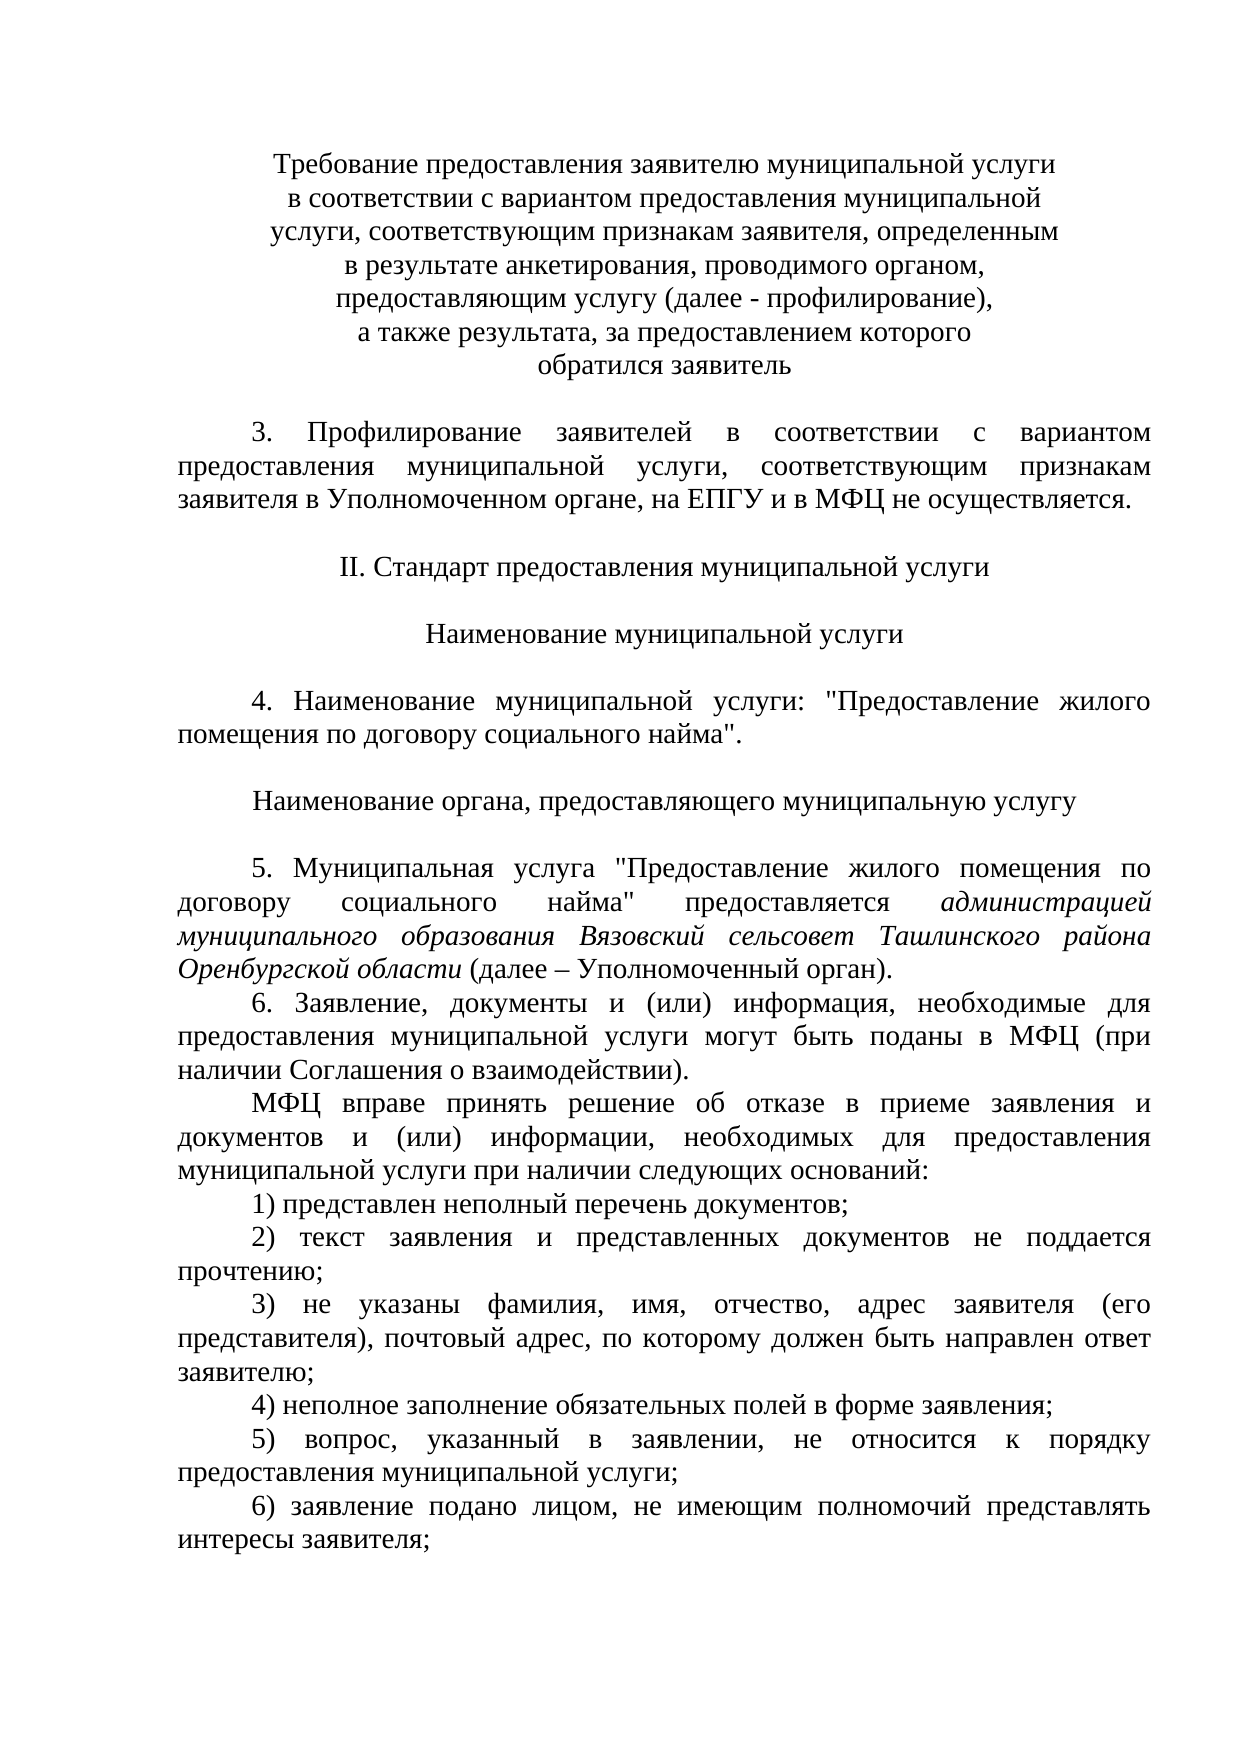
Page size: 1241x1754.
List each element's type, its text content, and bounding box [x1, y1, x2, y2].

text 4. Наименование муниципальной услуги: "Предоставление жилого помещения по договору социального найма". [177, 683, 1152, 750]
text 5) вопрос, указанный в заявлении, не относится к порядку предоставления муниципальной услуги; [177, 1421, 1152, 1488]
text в соответствии с вариантом предоставления муниципальной [177, 180, 1152, 213]
text предоставляющим услугу (далее - профилирование), [177, 280, 1152, 314]
text 3. Профилирование заявителей в соответствии с вариантом предоставления муниципальной услуги, соответствующим признакам заявителя в Уполномоченном органе, на ЕПГУ и в МФЦ не осуществляется. [177, 414, 1152, 515]
text 1) представлен неполный перечень документов; [177, 1186, 1152, 1219]
text II. Стандарт предоставления муниципальной услуги [177, 549, 1152, 582]
text 6) заявление подано лицом, не имеющим полномочий представлять интересы заявителя; [177, 1488, 1152, 1555]
text 5. Муниципальная услуга "Предоставление жилого помещения по договору социального найма" предоставляется администрацией муниципального образования Вязовский сельсовет Ташлинского района Оренбургской области (далее – Уполномоченный орган). [177, 851, 1152, 985]
text услуги, соответствующим признакам заявителя, определенным [177, 213, 1152, 247]
text 3) не указаны фамилия, имя, отчество, адрес заявителя (его представителя), почтовый адрес, по которому должен быть направлен ответ заявителю; [177, 1287, 1152, 1387]
text в результате анкетирования, проводимого органом, [177, 247, 1152, 280]
text Наименование органа, предоставляющего муниципальную услугу [177, 783, 1152, 817]
text Требование предоставления заявителю муниципальной услуги [177, 146, 1152, 180]
text обратился заявитель [177, 347, 1152, 381]
text 4) неполное заполнение обязательных полей в форме заявления; [177, 1387, 1152, 1421]
text 6. Заявление, документы и (или) информация, необходимые для предоставления муниципальной услуги могут быть поданы в МФЦ (при наличии Соглашения о взаимодействии). [177, 985, 1152, 1085]
text МФЦ вправе принять решение об отказе в приеме заявления и документов и (или) информации, необходимых для предоставления муниципальной услуги при наличии следующих оснований: [177, 1085, 1152, 1186]
text Наименование муниципальной услуги [177, 616, 1152, 649]
text а также результата, за предоставлением которого [177, 314, 1152, 347]
text 2) текст заявления и представленных документов не поддается прочтению; [177, 1219, 1152, 1287]
